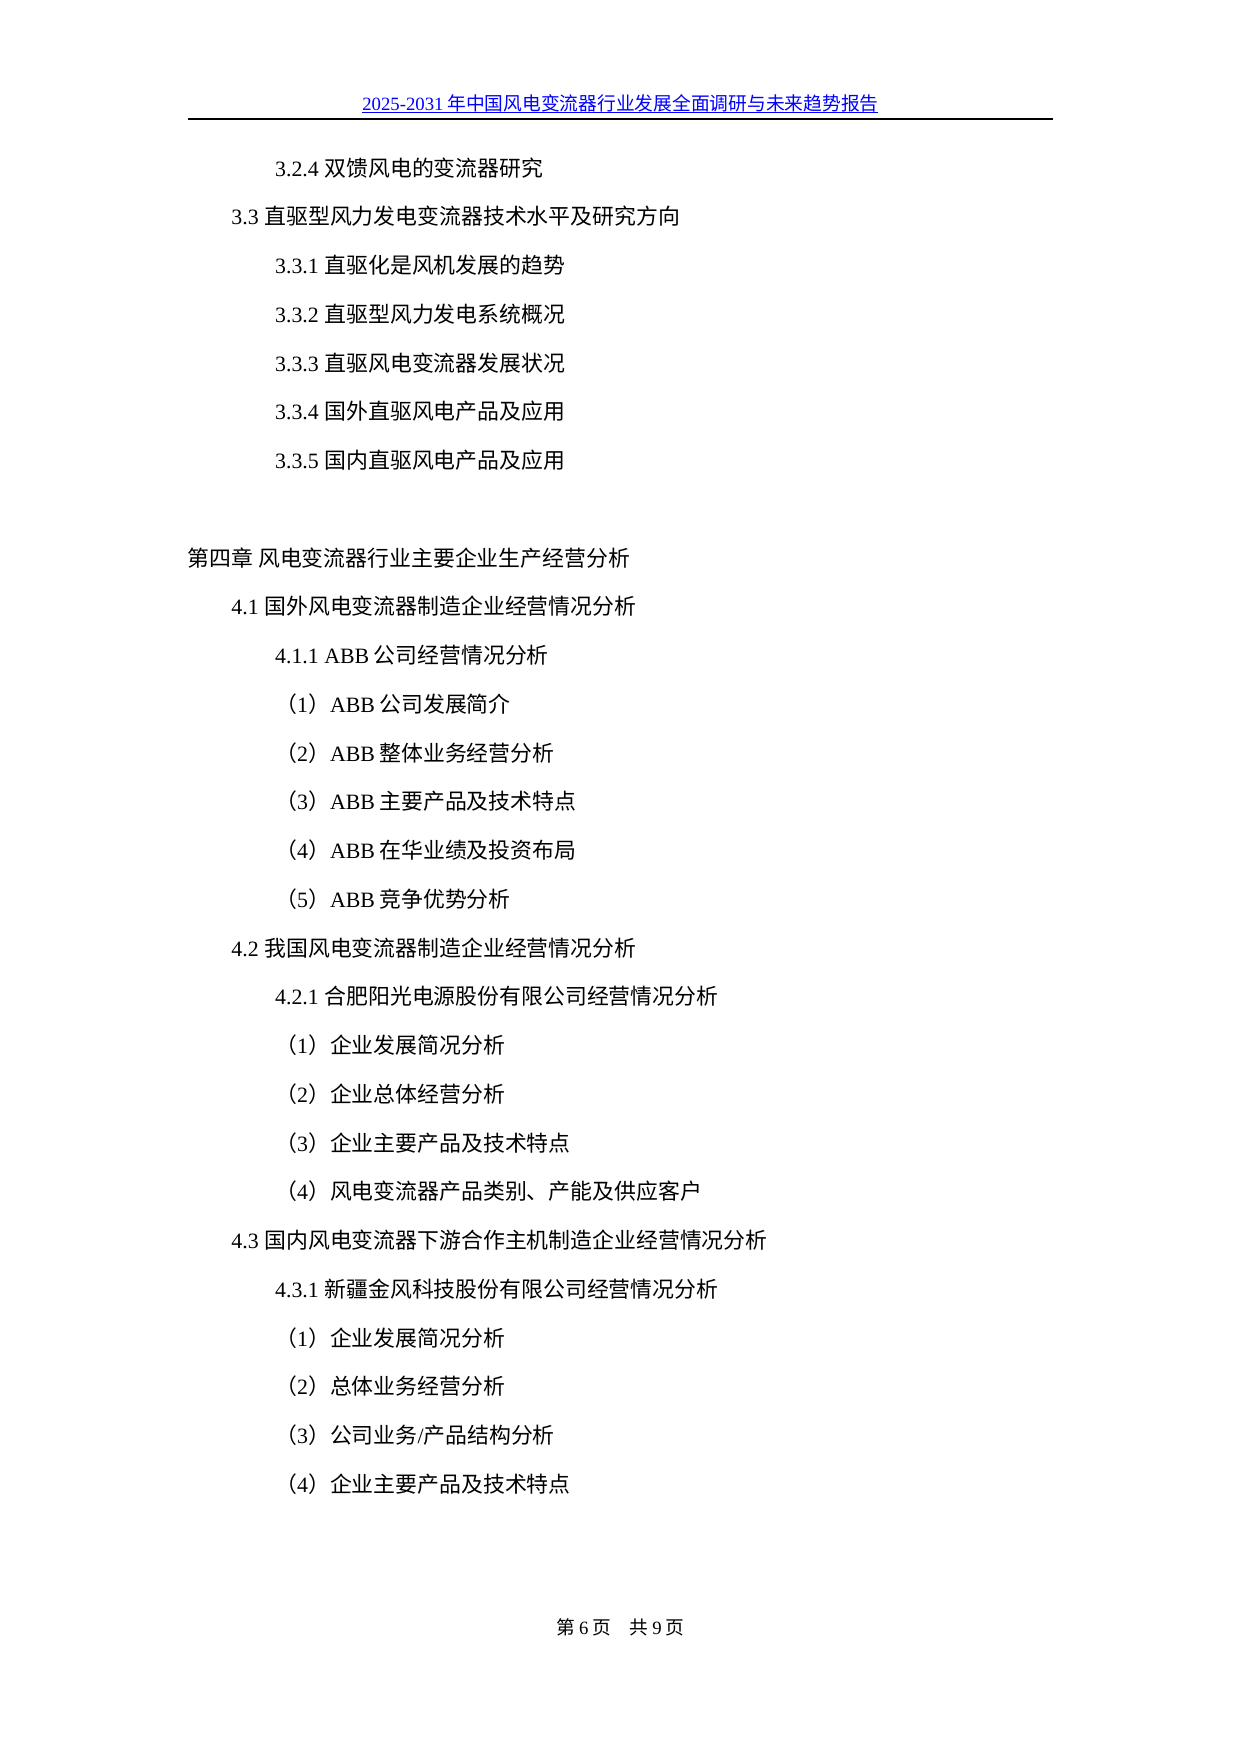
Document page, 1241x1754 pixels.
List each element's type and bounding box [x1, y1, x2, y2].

text [187, 150, 1053, 1499]
